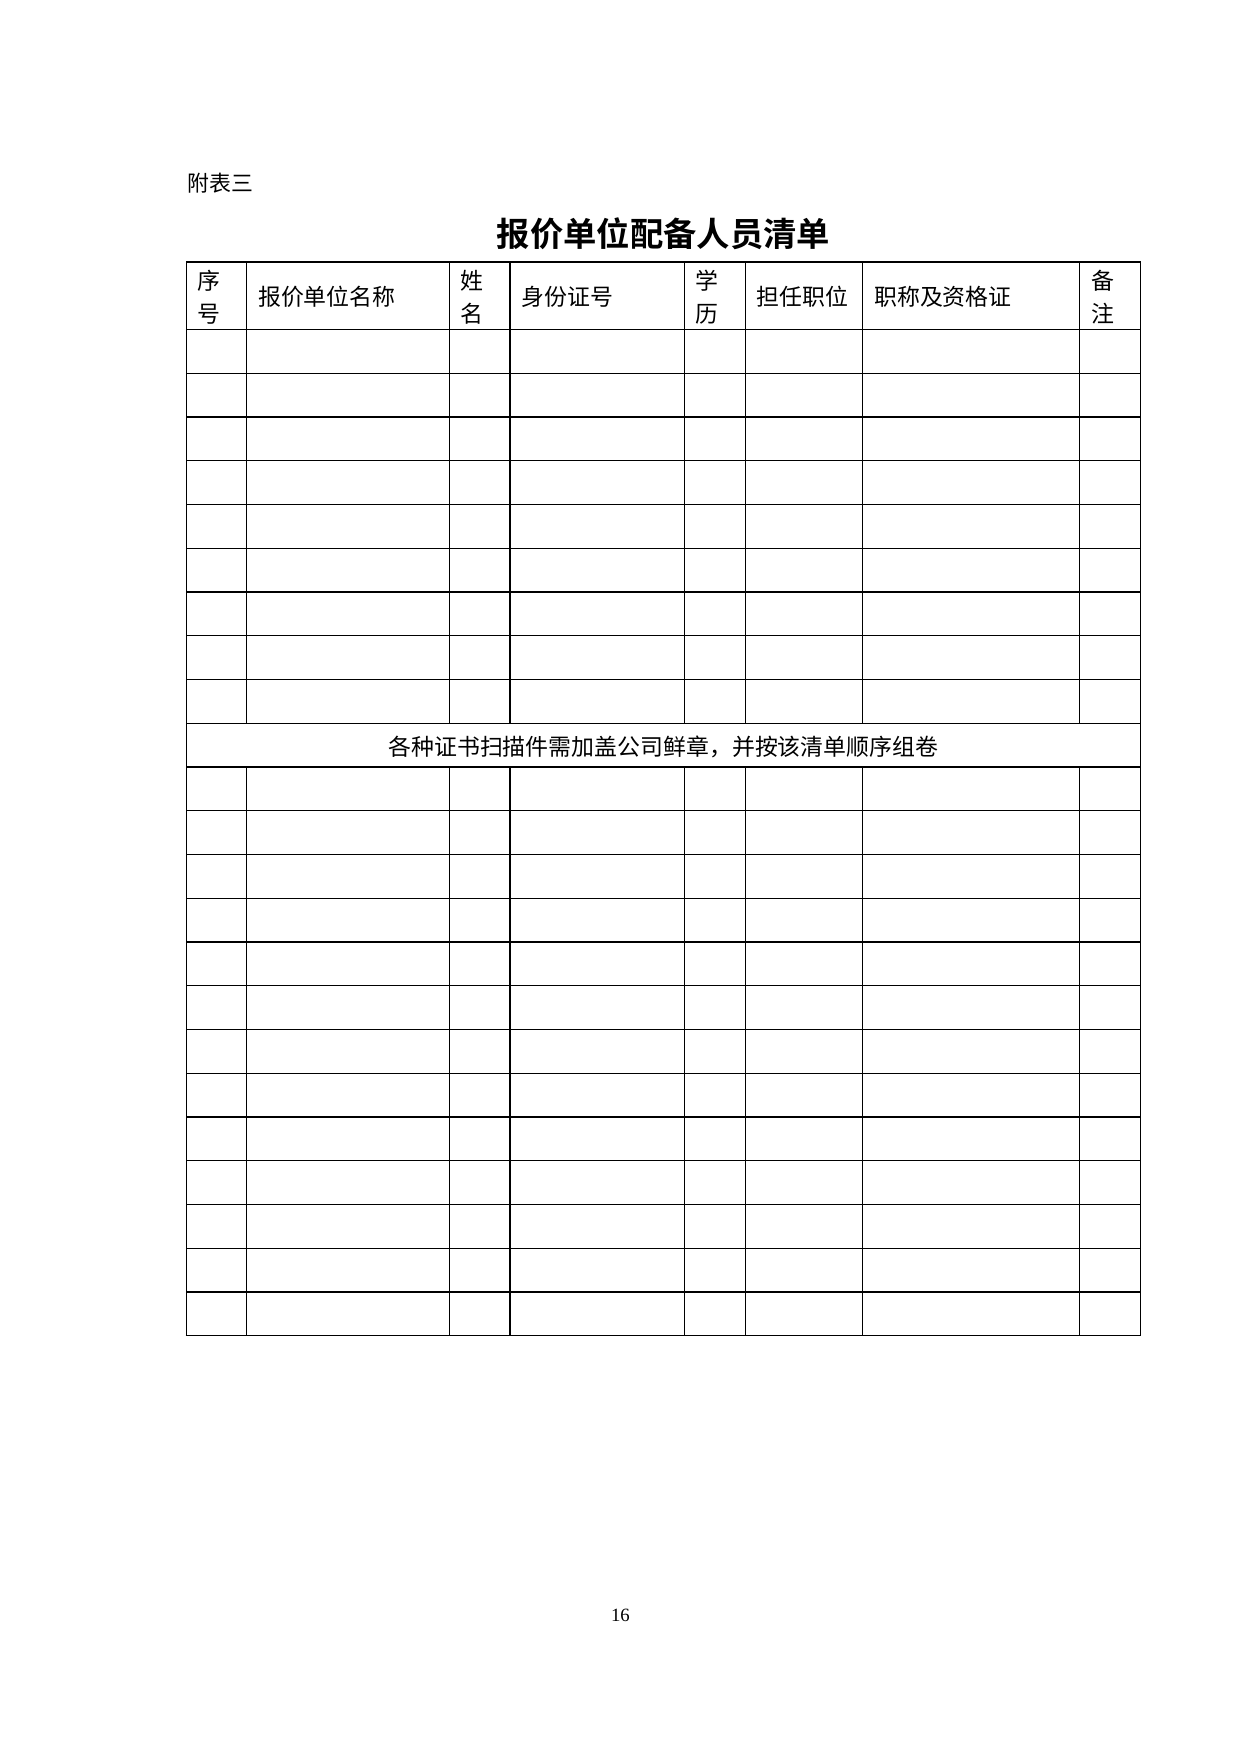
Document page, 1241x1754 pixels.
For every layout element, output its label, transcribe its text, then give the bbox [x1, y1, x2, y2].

table_cell [746, 374, 862, 416]
table_cell [511, 549, 684, 591]
table_cell [1080, 374, 1140, 416]
table_cell [863, 1293, 1079, 1335]
table_cell [450, 374, 509, 416]
table_cell [450, 1074, 509, 1116]
table_cell [450, 1118, 509, 1160]
table_cell [863, 855, 1079, 898]
table_cell [247, 768, 449, 810]
table_cell [187, 768, 246, 810]
table_cell [1080, 549, 1140, 591]
table_cell [685, 855, 745, 898]
table_cell [247, 1030, 449, 1073]
table_cell [863, 418, 1079, 460]
table_cell [746, 1293, 862, 1335]
table_cell [863, 374, 1079, 416]
text 附表三 [187, 150, 1053, 202]
table_cell [187, 505, 246, 548]
table_cell [187, 374, 246, 416]
table_cell [511, 680, 684, 723]
table_cell [1080, 811, 1140, 854]
table_cell [863, 1205, 1079, 1248]
table_cell [746, 549, 862, 591]
table_cell [1080, 899, 1140, 941]
table_cell [1080, 1030, 1140, 1073]
table_cell [511, 768, 684, 810]
table_cell [187, 1118, 246, 1160]
table_cell [247, 986, 449, 1029]
table_cell [685, 418, 745, 460]
table_cell [863, 1030, 1079, 1073]
table_cell [1080, 418, 1140, 460]
table_cell [511, 1161, 684, 1204]
table_cell [1080, 986, 1140, 1029]
table_cell 学历 [685, 263, 745, 329]
table_cell [685, 899, 745, 941]
table_cell [450, 680, 509, 723]
table_cell [746, 768, 862, 810]
table_cell [450, 1161, 509, 1204]
table_cell [863, 986, 1079, 1029]
table_cell [247, 549, 449, 591]
table_cell [450, 636, 509, 679]
table_cell [187, 549, 246, 591]
table_cell [746, 1249, 862, 1291]
table_cell [863, 330, 1079, 373]
table_cell [1080, 1074, 1140, 1116]
table_cell [247, 855, 449, 898]
table_cell [863, 549, 1079, 591]
table_cell [187, 899, 246, 941]
table_cell [187, 1293, 246, 1335]
table_cell [511, 636, 684, 679]
table_cell [511, 1118, 684, 1160]
table_cell [863, 899, 1079, 941]
table_cell [863, 680, 1079, 723]
table_cell [863, 1118, 1079, 1160]
table_cell [685, 811, 745, 854]
table_cell [1080, 943, 1140, 985]
table_cell [187, 943, 246, 985]
table_cell [511, 1030, 684, 1073]
table_cell [247, 418, 449, 460]
table_cell [511, 986, 684, 1029]
table_cell [247, 374, 449, 416]
table_cell [247, 943, 449, 985]
table_cell [746, 811, 862, 854]
table_cell [187, 855, 246, 898]
table_cell [187, 593, 246, 635]
table_cell [247, 461, 449, 504]
table_cell [685, 1118, 745, 1160]
table_cell 报价单位名称 [247, 263, 449, 329]
table_cell [511, 943, 684, 985]
table_cell [863, 811, 1079, 854]
table_cell [746, 855, 862, 898]
table_cell [450, 811, 509, 854]
table_cell [247, 593, 449, 635]
table_cell [1080, 768, 1140, 810]
table_cell [511, 1249, 684, 1291]
table_cell [511, 855, 684, 898]
table_cell [863, 943, 1079, 985]
table_cell [187, 680, 246, 723]
table_cell [863, 1249, 1079, 1291]
table_cell [685, 1030, 745, 1073]
table_cell [1080, 1293, 1140, 1335]
table_cell [685, 330, 745, 373]
table_cell [1080, 1118, 1140, 1160]
table_cell 备注 [1080, 263, 1140, 329]
table_cell [450, 768, 509, 810]
table_cell [1080, 636, 1140, 679]
table_cell [450, 899, 509, 941]
table_cell [247, 505, 449, 548]
table_cell 姓名 [450, 263, 509, 329]
table_cell [187, 1249, 246, 1291]
table_cell 各种证书扫描件需加盖公司鲜章，并按该清单顺序组卷 [187, 724, 1140, 766]
table_cell [746, 1118, 862, 1160]
table_cell [450, 855, 509, 898]
table_cell [746, 1030, 862, 1073]
table_cell [450, 1293, 509, 1335]
table_cell [450, 461, 509, 504]
table_cell [746, 593, 862, 635]
table_cell [685, 1205, 745, 1248]
table_cell [1080, 593, 1140, 635]
table_cell [1080, 855, 1140, 898]
table_cell 担任职位 [746, 263, 862, 329]
table_cell [685, 461, 745, 504]
table_cell [685, 680, 745, 723]
table_cell [511, 330, 684, 373]
table_cell [187, 1030, 246, 1073]
table_cell [247, 1293, 449, 1335]
table_cell [746, 461, 862, 504]
table_cell [511, 899, 684, 941]
table_cell [685, 1249, 745, 1291]
table_cell [746, 418, 862, 460]
table_cell [247, 811, 449, 854]
table_cell [746, 330, 862, 373]
table_cell [187, 330, 246, 373]
table_cell [187, 1074, 246, 1116]
table_cell [247, 1249, 449, 1291]
table_cell [863, 768, 1079, 810]
table_cell 序号 [187, 263, 246, 329]
table_cell [247, 1118, 449, 1160]
table_cell [511, 593, 684, 635]
table_cell [685, 593, 745, 635]
table_cell [450, 418, 509, 460]
table_cell [187, 1161, 246, 1204]
table_cell [187, 986, 246, 1029]
table_cell [1080, 1161, 1140, 1204]
table_cell [450, 943, 509, 985]
table_cell [1080, 1205, 1140, 1248]
table_cell [685, 986, 745, 1029]
table_cell [511, 374, 684, 416]
table_cell [863, 1161, 1079, 1204]
table_cell [247, 680, 449, 723]
table_cell [511, 418, 684, 460]
table_cell [685, 943, 745, 985]
table_cell [450, 593, 509, 635]
table_cell [1080, 505, 1140, 548]
table_cell [685, 636, 745, 679]
table_cell [685, 374, 745, 416]
table_cell [685, 505, 745, 548]
table_cell [450, 505, 509, 548]
table_cell [685, 1161, 745, 1204]
table_cell [247, 1205, 449, 1248]
table_cell [511, 1074, 684, 1116]
table_cell [685, 1074, 745, 1116]
table_cell [247, 636, 449, 679]
table_cell [746, 943, 862, 985]
table_cell [450, 330, 509, 373]
table_cell [746, 1161, 862, 1204]
table_cell [187, 811, 246, 854]
table_cell [685, 768, 745, 810]
table_cell [450, 1030, 509, 1073]
table_cell 职称及资格证 [863, 263, 1079, 329]
table_cell [187, 461, 246, 504]
table_cell [1080, 1249, 1140, 1291]
table_cell [247, 899, 449, 941]
table_cell [247, 330, 449, 373]
table_cell [511, 461, 684, 504]
table_cell [511, 1205, 684, 1248]
table_header 报价单位配备人员清单 [186, 202, 1140, 261]
table_cell [746, 1205, 862, 1248]
table_cell [863, 593, 1079, 635]
table_cell [247, 1074, 449, 1116]
table_cell [1080, 680, 1140, 723]
table_cell [247, 1161, 449, 1204]
table_cell 身份证号 [511, 263, 684, 329]
table_cell [187, 418, 246, 460]
table_cell [746, 680, 862, 723]
table_cell [863, 1074, 1079, 1116]
table_cell [1080, 330, 1140, 373]
table_cell [450, 1205, 509, 1248]
table_cell [685, 549, 745, 591]
table_cell [863, 461, 1079, 504]
table_cell [450, 549, 509, 591]
table_cell [187, 1205, 246, 1248]
table_cell [863, 636, 1079, 679]
table_cell [746, 899, 862, 941]
table_cell [746, 505, 862, 548]
table_cell [511, 1293, 684, 1335]
table_cell [511, 811, 684, 854]
table_cell [685, 1293, 745, 1335]
table_cell [746, 1074, 862, 1116]
table_cell [746, 986, 862, 1029]
table_cell [450, 986, 509, 1029]
table_cell [450, 1249, 509, 1291]
table_cell [187, 636, 246, 679]
table_cell [863, 505, 1079, 548]
table_cell [1080, 461, 1140, 504]
table_cell [746, 636, 862, 679]
table_cell [511, 505, 684, 548]
